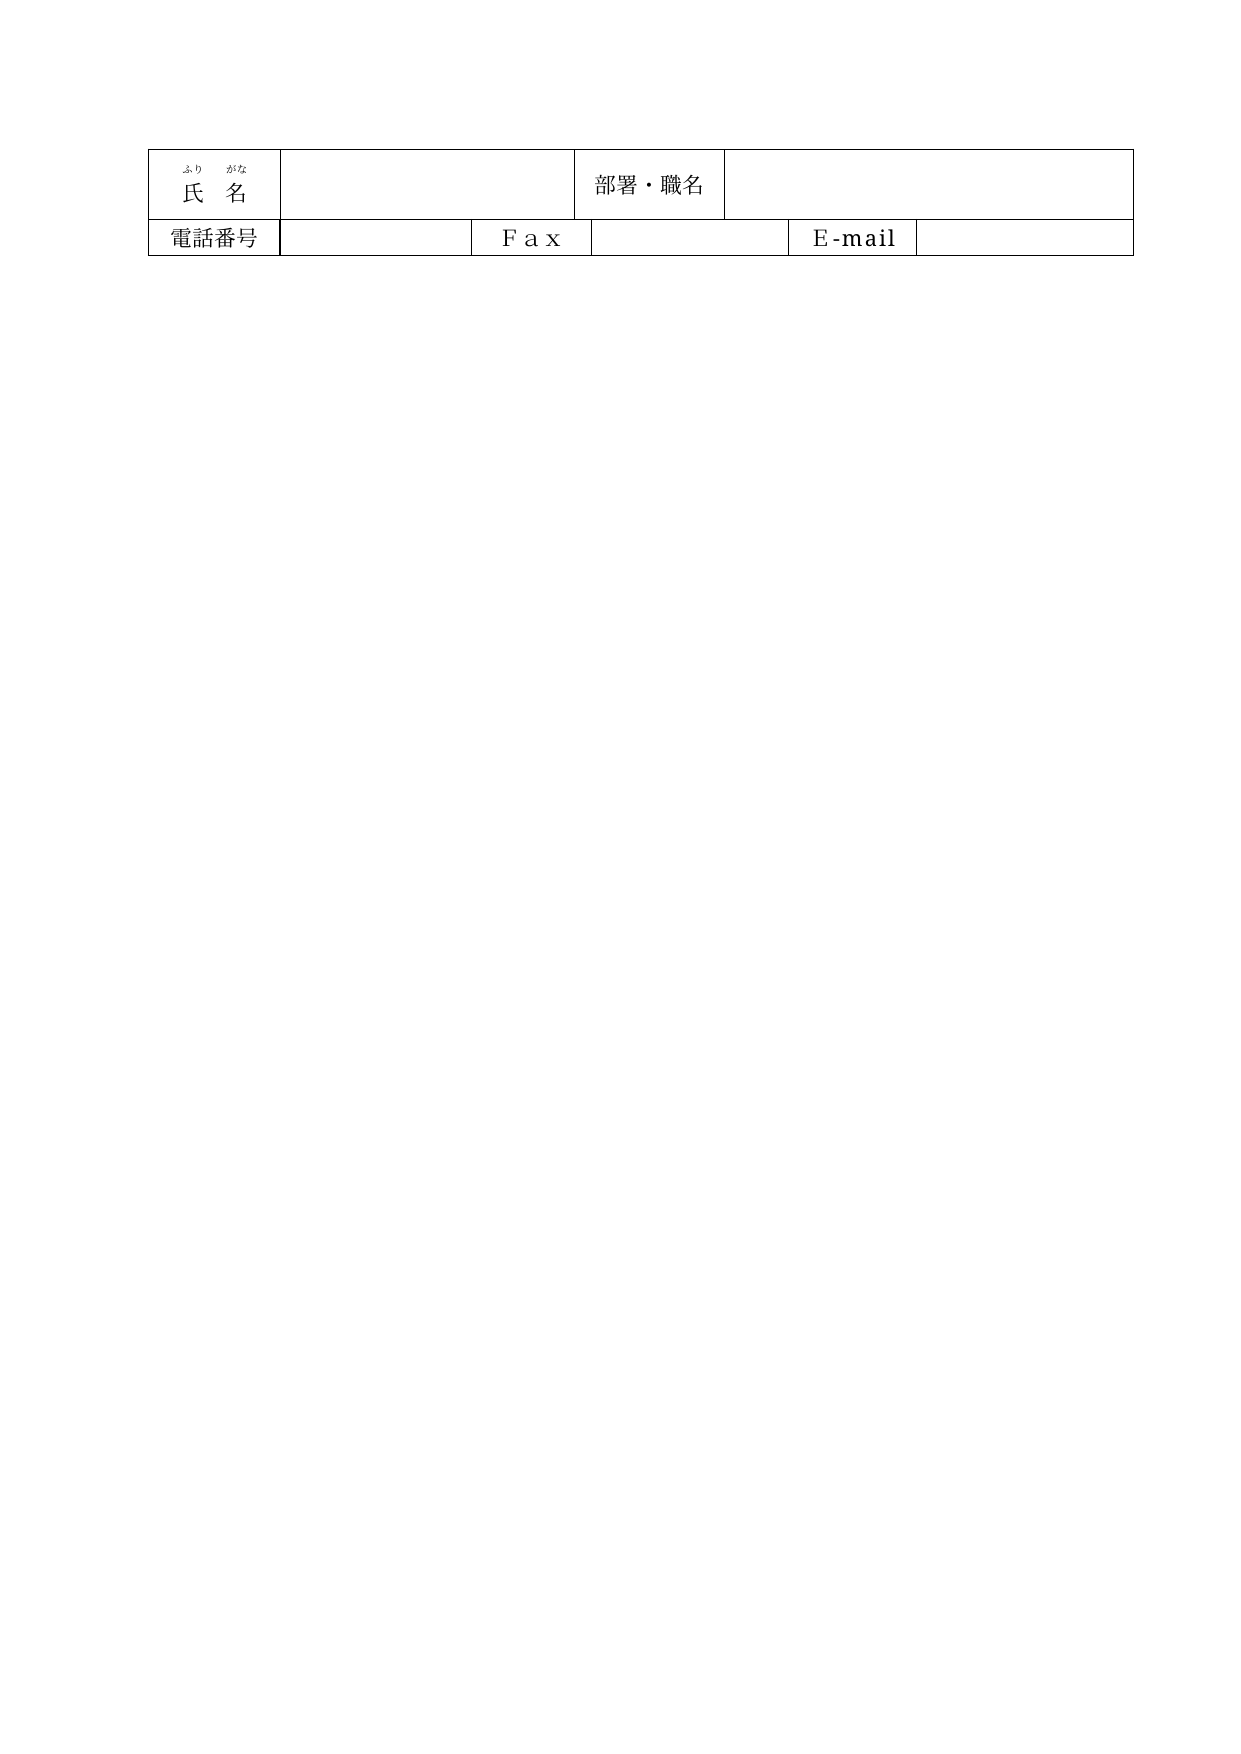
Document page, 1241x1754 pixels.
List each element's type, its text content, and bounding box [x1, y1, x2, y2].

table_cell [281, 150, 574, 219]
table_cell [281, 220, 471, 255]
table_cell [149, 150, 280, 219]
table_cell Ｅ-mail [789, 220, 916, 255]
table_cell [592, 220, 788, 255]
table_cell [725, 150, 1133, 219]
table_cell 電話番号 [149, 220, 279, 255]
table_cell 部署・職名 [575, 150, 724, 219]
table_cell Ｆａｘ [472, 220, 591, 255]
table_cell [917, 220, 1133, 255]
